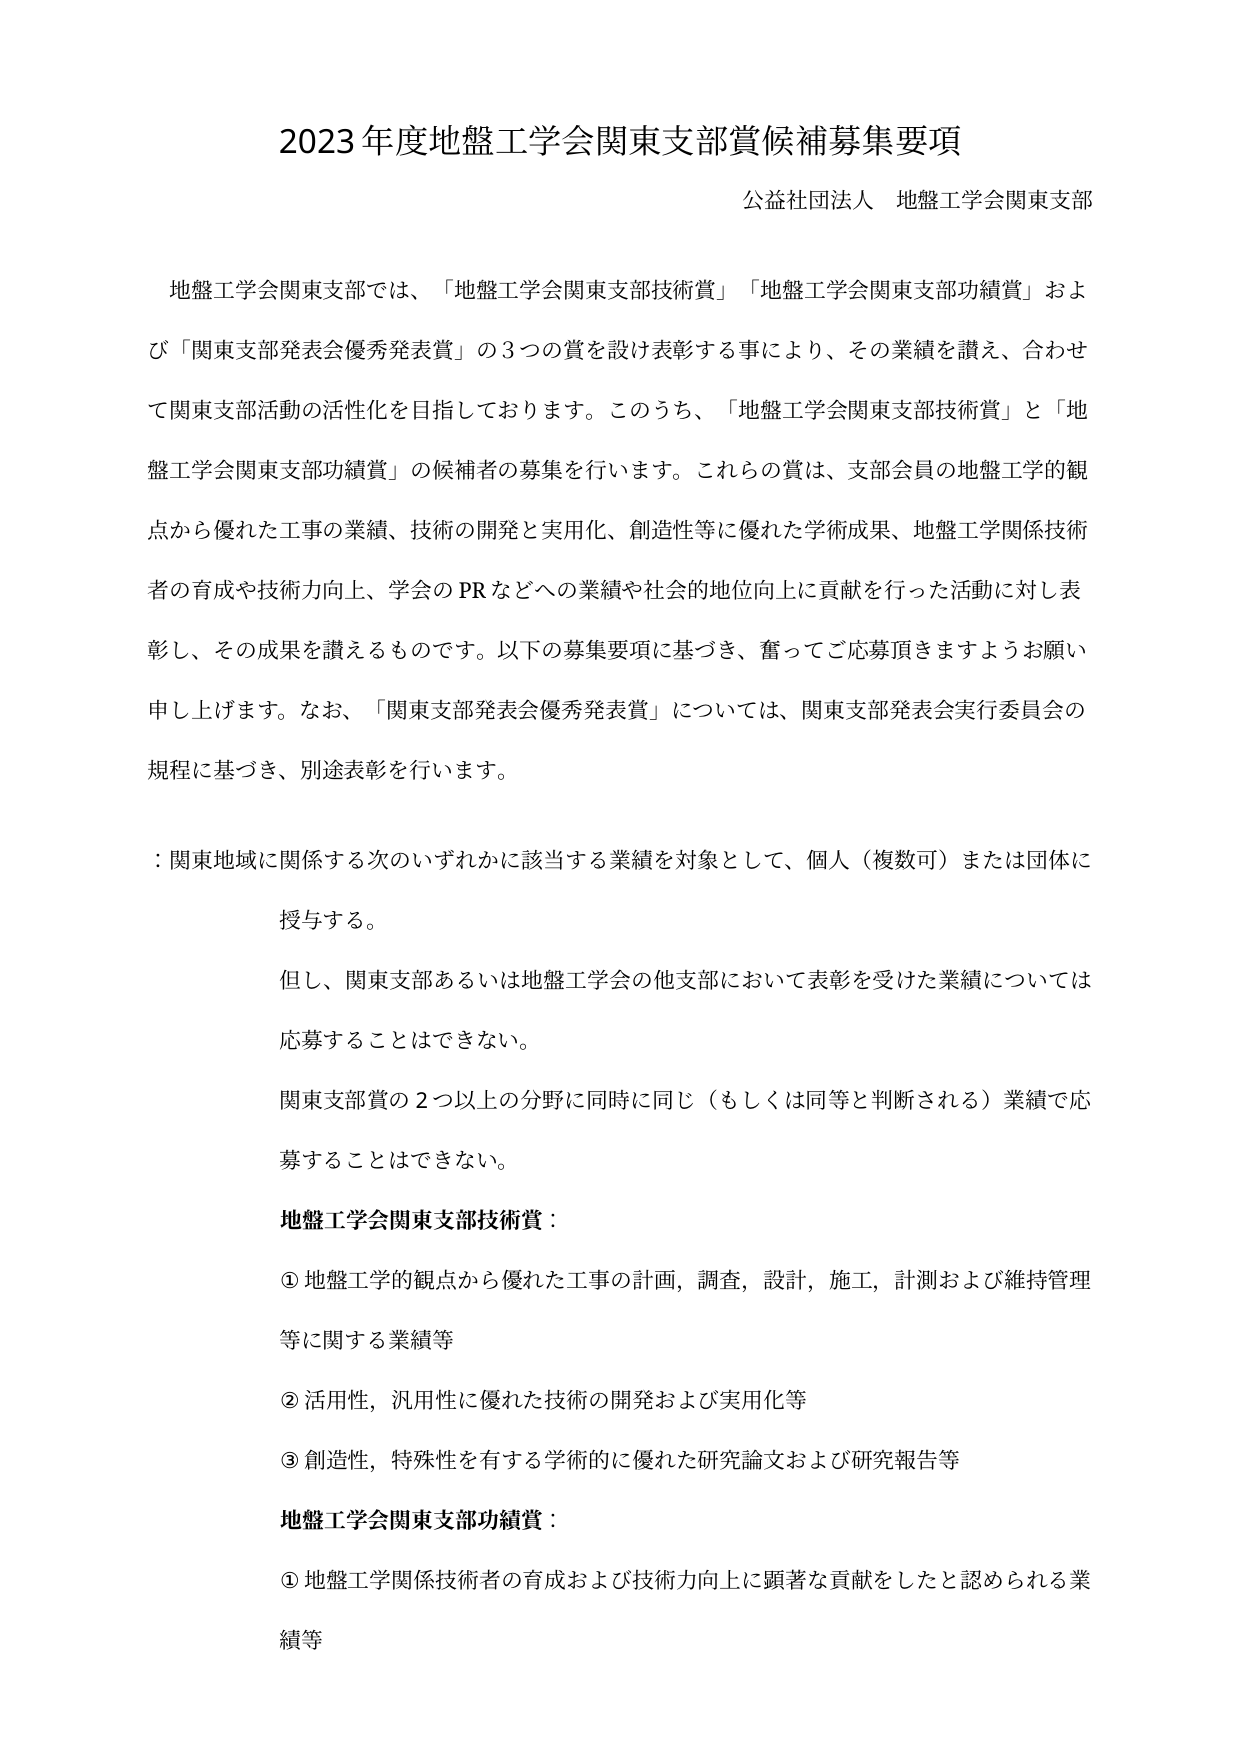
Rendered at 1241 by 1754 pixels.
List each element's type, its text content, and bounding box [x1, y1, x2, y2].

text 地盤工学会関東支部では、「地盤工学会関東支部技術賞」「地盤工学会関東支部功績賞」および「関東支部発表会優秀発表賞」の３つの賞を設け表彰する事により、その業績を讃え、合わせて関東支部活動の活性化を目指しております。このうち、「地盤工学会関東支部技術賞」と「地盤工学会関東支部功績賞」の候補者の募集を行います。これらの賞は、支部会員の地盤工学的観点から優れた工事の業績、技術の開発と実用化、創造性等に優れた学術成果、地盤工学関係技術者の育成や技術力向上、学会のPRなどへの業績や社会的地位向上に貢献を行った活動に対し表彰し、その成果を讃えるものです。以下の募集要項に基づき、奮ってご応募頂きますようお願い申し上げます。なお、「関東支部発表会優秀発表賞」については、関東支部発表会実行委員会の規程に基づき、別途表彰を行います。 [148, 259, 1092, 799]
text 関東支部賞の2つ以上の分野に同時に同じ（もしくは同等と判断される）業績で応募することはできない。 [279, 1069, 1092, 1189]
text ③創造性，特殊性を有する学術的に優れた研究論文および研究報告等 [279, 1429, 1092, 1489]
text ：関東地域に関係する次のいずれかに該当する業績を対象として、個人（複数可）または団体に授与する。 [148, 829, 1092, 949]
text ②活用性，汎用性に優れた技術の開発および実用化等 [279, 1369, 1092, 1429]
text ①地盤工学関係技術者の育成および技術力向上に顕著な貢献をしたと認められる業績等 [279, 1549, 1092, 1669]
text 地盤工学会関東支部技術賞： [279, 1189, 1092, 1249]
text 地盤工学会関東支部功績賞： [279, 1489, 1092, 1549]
text 但し、関東支部あるいは地盤工学会の他支部において表彰を受けた業績については応募することはできない。 [148, 949, 1092, 1069]
text ①地盤工学的観点から優れた工事の計画，調査，設計，施工，計測および維持管理等に関する業績等 [279, 1249, 1092, 1369]
text 2023年度地盤工学会関東支部賞候補募集要項 [148, 109, 1092, 169]
text 公益社団法人 地盤工学会関東支部 [148, 169, 1092, 229]
